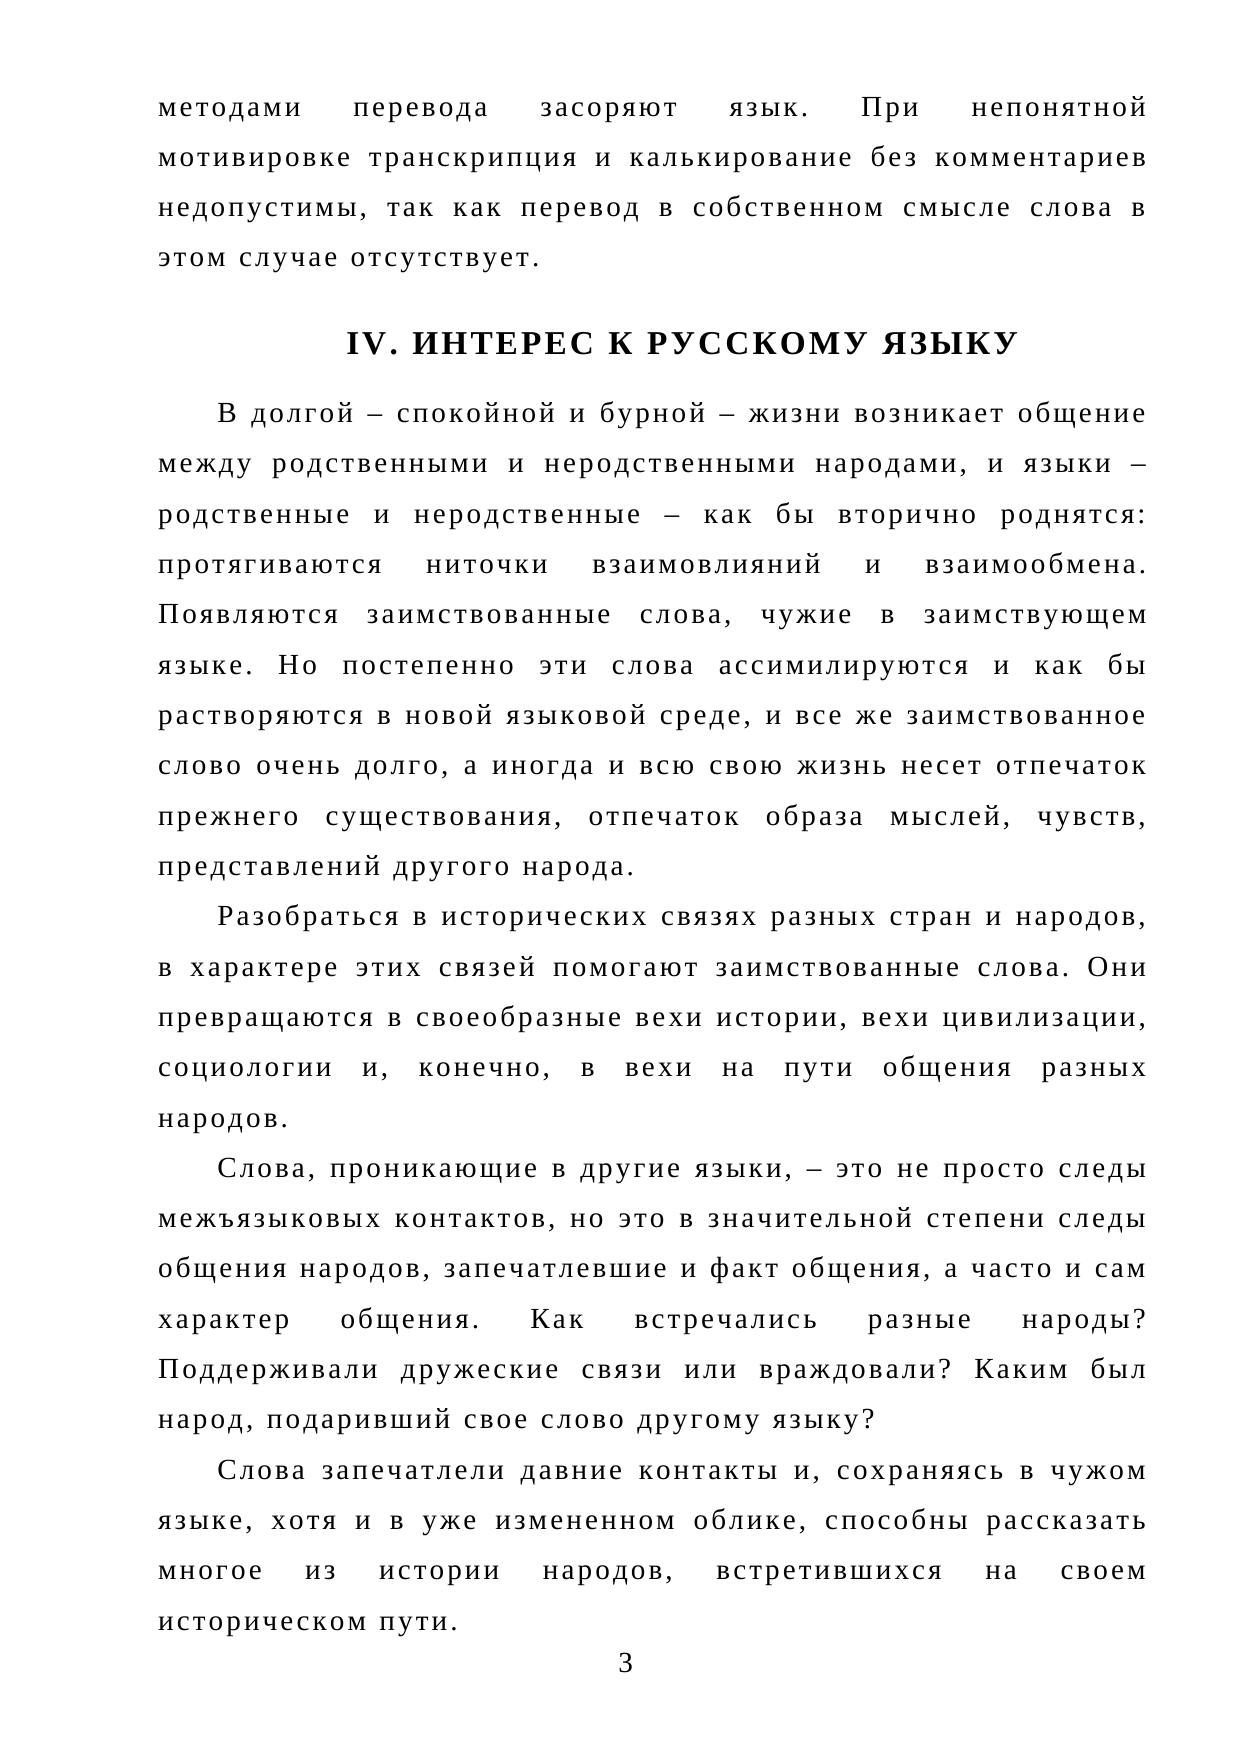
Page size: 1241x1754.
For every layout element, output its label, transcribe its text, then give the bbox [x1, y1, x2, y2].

text В долгой – спокойной и бурной – жизни возникает общение между родственными и неродственными народами, и языки – родственные и неродственные – как бы вторично роднятся: протягиваются ниточки взаимовлияний и взаимообмена. Появляются заимствованные слова, чужие в заимствующем языке. Но постепенно эти слова ассимилируются и как бы растворяются в новой языковой среде, и все же заимствованное слово очень долго, а иногда и всю свою жизнь несет отпечаток прежнего существования, отпечаток образа мыслей, чувств, представлений другого народа. [158, 395, 1147, 882]
text Слова, проникающие в другие языки, – это не просто следы межъязыковых контактов, но это в значительной степени следы общения народов, запечатлевшие и факт общения, а часто и сам характер общения. Как встречались разные народы? Поддерживали дружеские связи или враждовали? Каким был народ, подаривший свое слово другому языку? [158, 1150, 1147, 1435]
text Разобраться в исторических связях разных стран и народов, в характере этих связей помогают заимствованные слова. Они превращаются в своеобразные вехи истории, вехи цивилизации, социологии и, конечно, в вехи на пути общения разных народов. [158, 898, 1147, 1133]
text Слова запечатлели давние контакты и, сохраняясь в чужом языке, хотя и в уже измененном облике, способны рассказать многое из истории народов, встретившихся на своем историческом пути. [158, 1452, 1147, 1636]
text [158, 89, 1147, 273]
text IV. ИНТЕРЕС К РУССКОМУ ЯЗЫКУ [158, 323, 1147, 362]
